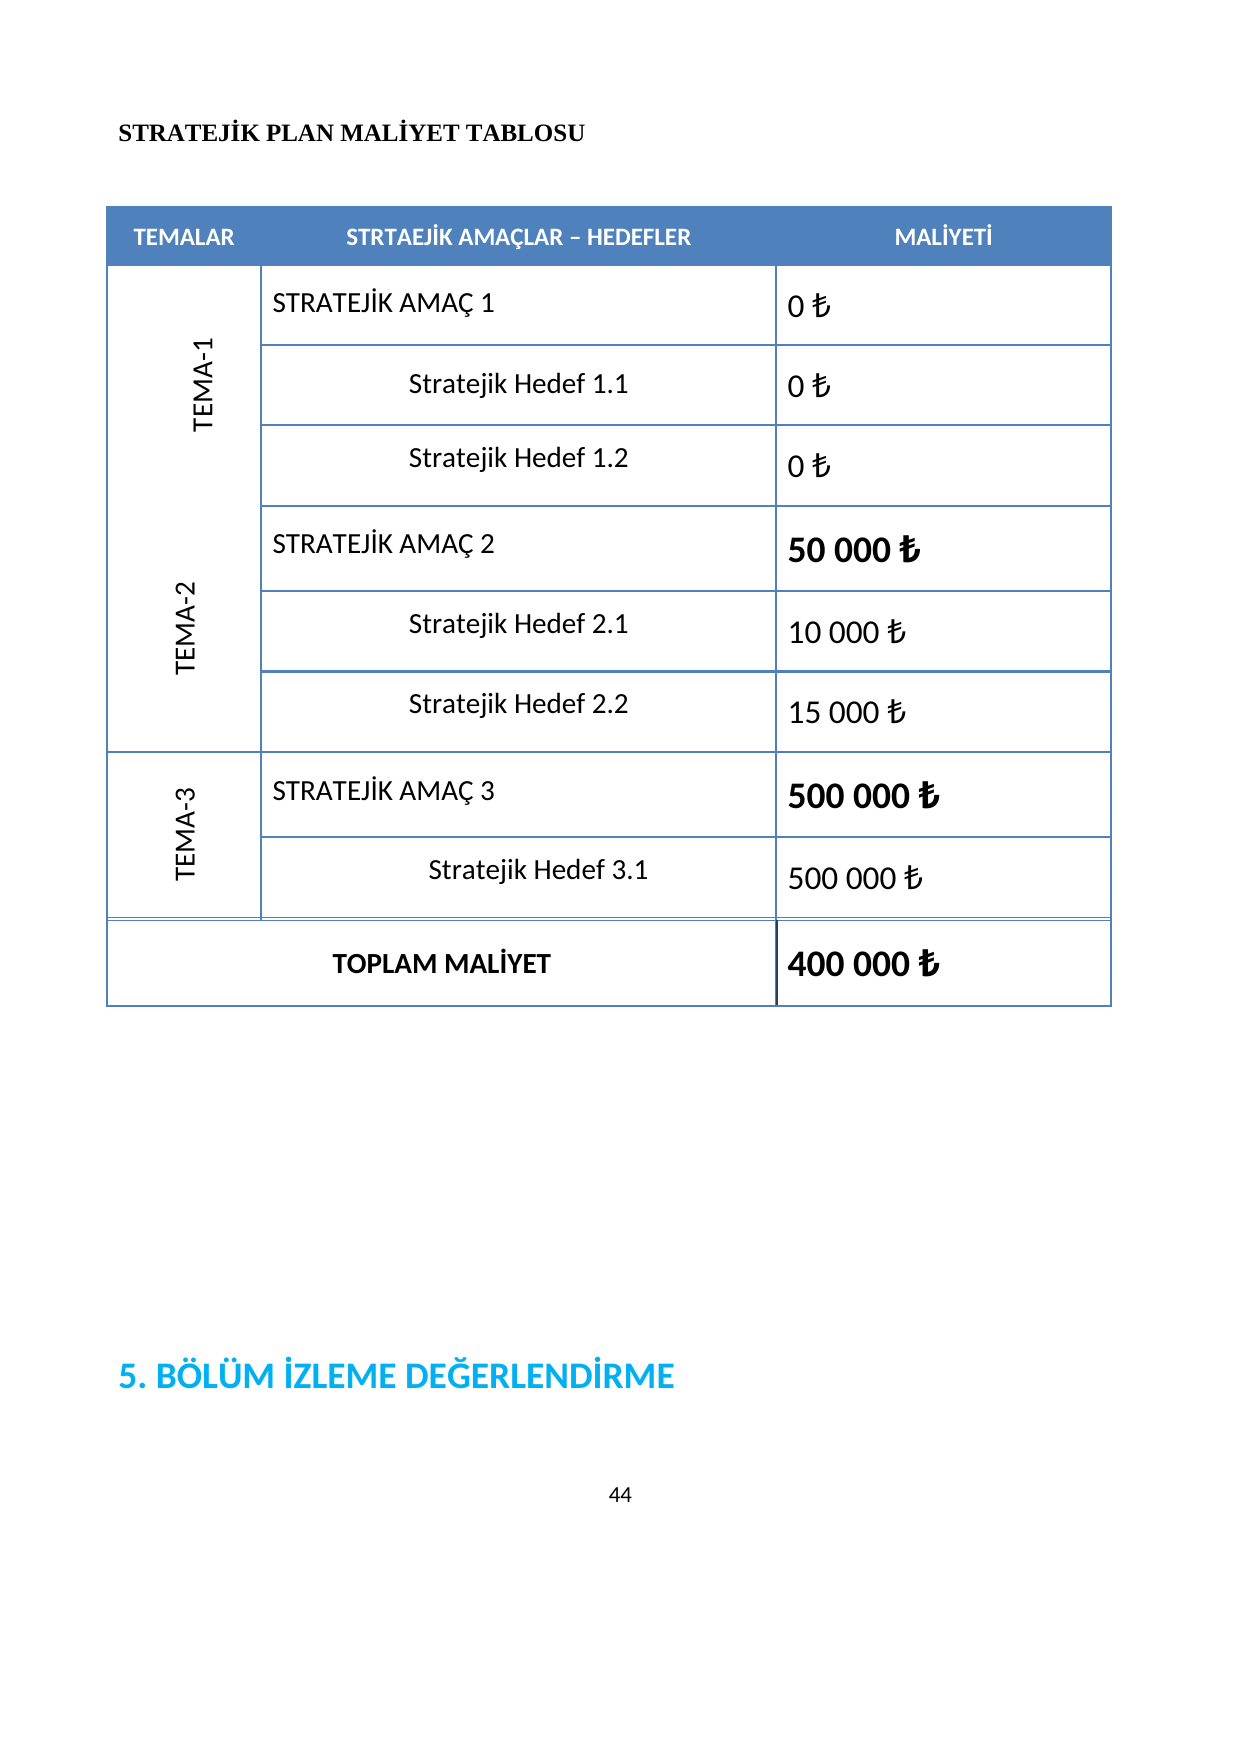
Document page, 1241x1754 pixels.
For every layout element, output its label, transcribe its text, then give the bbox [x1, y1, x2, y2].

subtitle STRATEJİK PLAN MALİYET TABLOSU [118, 118, 1122, 147]
table_cell TEMA-1 [108, 266, 260, 505]
table_cell 400 000 ₺ [778, 921, 1110, 1004]
table_cell STRATEJİK AMAÇ 2 [262, 507, 775, 590]
table_cell 0 ₺ [777, 266, 1110, 344]
table_cell 500 000 ₺ [777, 838, 1110, 916]
table_header MALİYETİ [777, 208, 1110, 264]
table_header TEMALAR [108, 208, 260, 264]
table_cell Stratejik Hedef 2.2 [262, 673, 775, 751]
table_cell STRATEJİK AMAÇ 1 [262, 266, 775, 344]
text 5. BÖLÜM İZLEME DEĞERLENDİRME [118, 1352, 1122, 1397]
table_header STRTAEJİK AMAÇLAR – HEDEFLER [262, 208, 775, 264]
table_cell STRATEJİK AMAÇ 3 [262, 753, 775, 836]
table_cell Stratejik Hedef 2.1 [262, 592, 775, 670]
table_cell 10 000 ₺ [777, 592, 1110, 670]
table_cell TOPLAM MALİYET [108, 921, 775, 1004]
table_cell TEMA-3 [108, 753, 260, 916]
table_cell 15 000 ₺ [777, 673, 1110, 751]
table_cell 0 ₺ [777, 426, 1110, 505]
table_cell 500 000 ₺ [777, 753, 1110, 836]
table_cell 0 ₺ [777, 346, 1110, 424]
table_cell Stratejik Hedef 1.2 [262, 426, 775, 505]
table_cell Stratejik Hedef 1.1 [262, 346, 775, 424]
table_cell Stratejik Hedef 3.1 [262, 838, 775, 916]
table_cell 50 000 ₺ [777, 507, 1110, 590]
table_cell TEMA-2 [108, 505, 260, 751]
